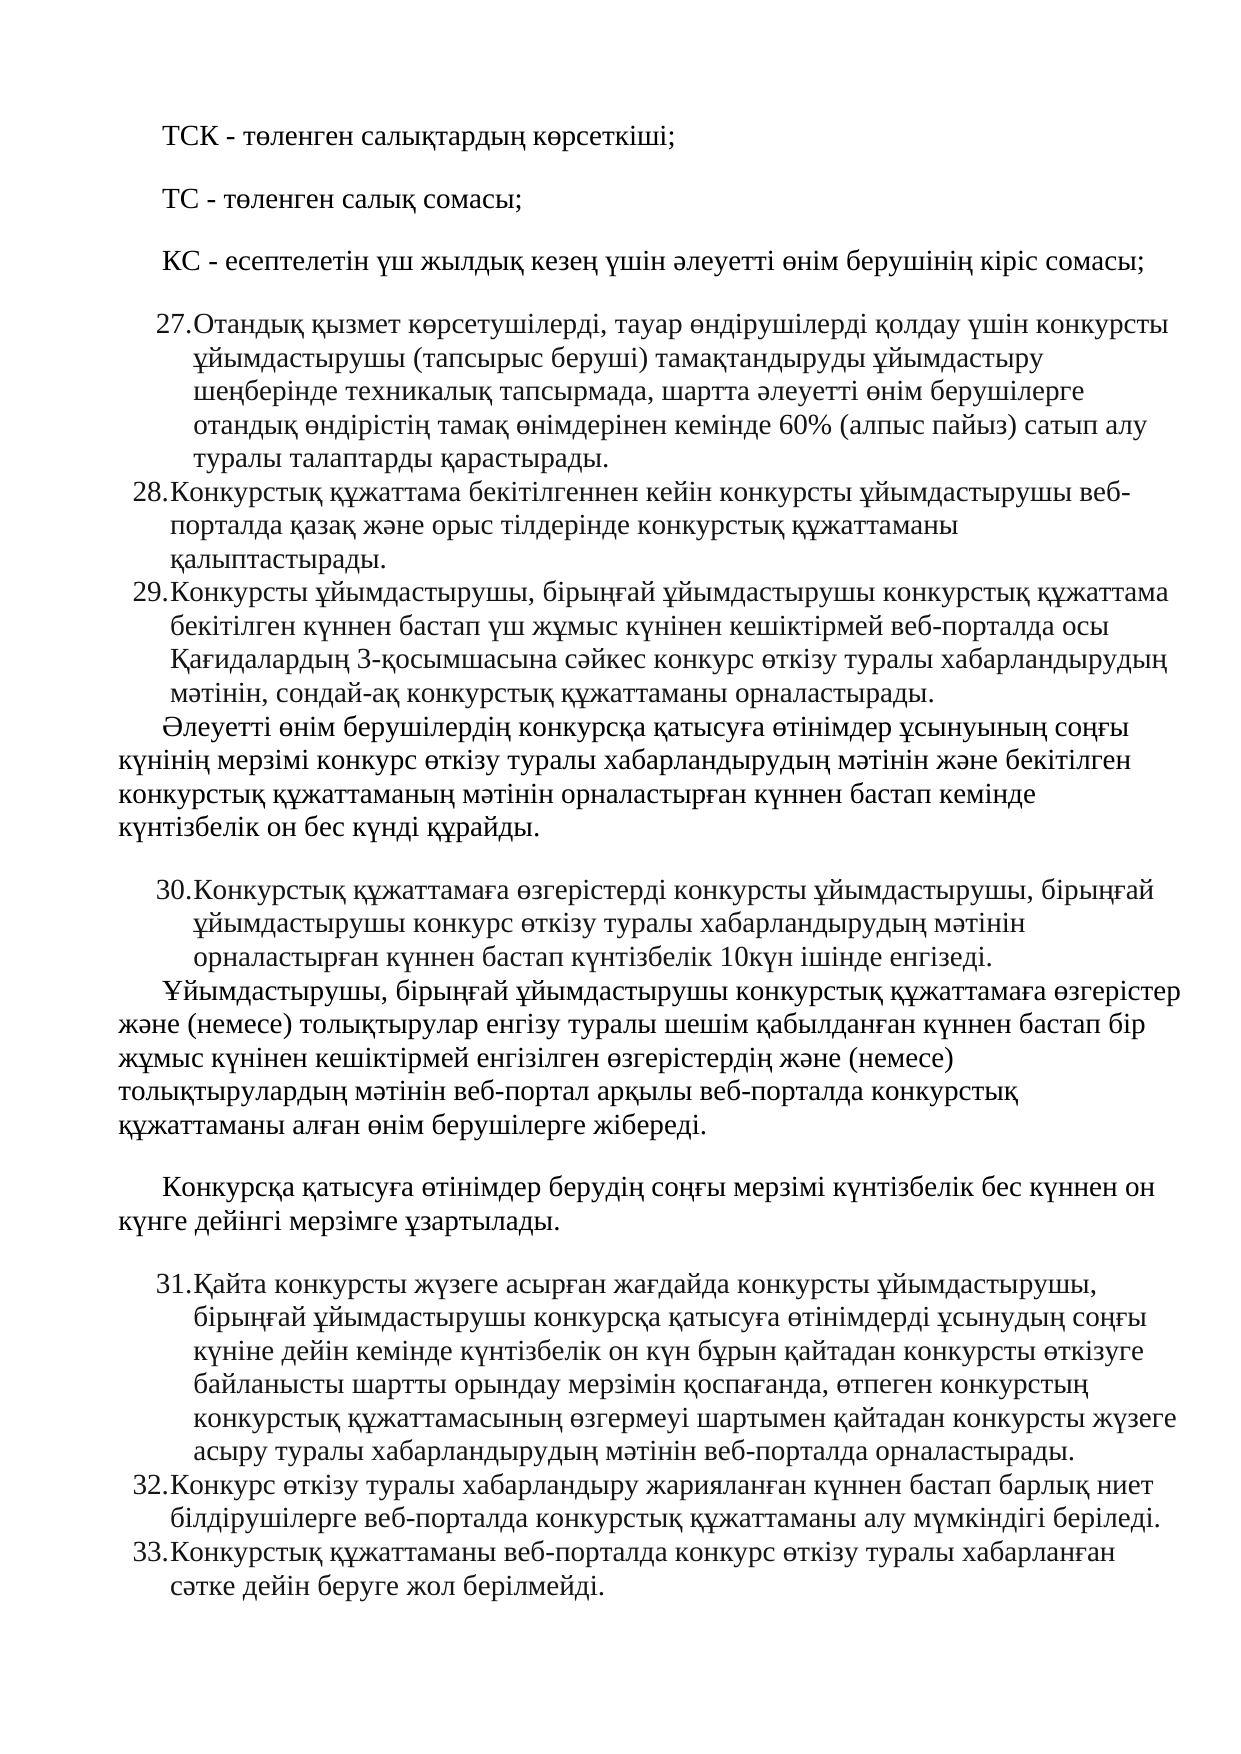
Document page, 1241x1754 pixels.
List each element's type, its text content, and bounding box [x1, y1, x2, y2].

list Конкурстық құжаттаманы веб-порталда конкурс өткізу туралы хабарланған сәтке дейін беруге жол берілмейді. [132, 1534, 1181, 1601]
text ТС - төленген салық сомасы; [118, 181, 1181, 214]
list Қайта конкурсты жүзеге асырған жағдайда конкурсты ұйымдастырушы, бірыңғай ұйымдастырушы конкурсқа қатысуға өтінімдерді ұсынудың соңғы күніне дейін кемінде күнтізбелік он күн бұрын қайтадан конкурсты өткізуге байланысты шартты орындау мерзімін қоспағанда, өтпеген конкурстың конкурстық құжаттамасының өзгермеуі шартымен қайтадан конкурсты жүзеге асыру туралы хабарландырудың мәтінін веб-порталда орналастырады. [156, 1266, 1181, 1467]
text Конкурсқа қатысуға өтінімдер берудің соңғы мерзімі күнтізбелік бес күннен он күнге дейінгі мерзімге ұзартылады. [118, 1169, 1181, 1237]
list Отандық қызмет көрсетушілерді, тауар өндірушілерді қолдау үшін конкурсты ұйымдастырушы (тапсырыс беруші) тамақтандыруды ұйымдастыру шеңберінде техникалық тапсырмада, шартта әлеуетті өнім берушілерге отандық өндірістің тамақ өнімдерінен кемінде 60% (алпыс пайыз) сатып алу туралы талаптарды қарастырады. [156, 306, 1181, 474]
list Конкурстық құжаттама бекітілгеннен кейін конкурсты ұйымдастырушы веб-порталда қазақ және орыс тілдерінде конкурстық құжаттаманы қалыптастырады. [132, 474, 1181, 574]
text КС - есептелетін үш жылдық кезең үшін әлеуетті өнім берушінің кіріс сомасы; [118, 243, 1181, 277]
list Конкурстық құжаттамаға өзгерістерді конкурсты ұйымдастырушы, бірыңғай ұйымдастырушы конкурс өткізу туралы хабарландырудың мәтінін орналастырған күннен бастап күнтізбелік 10күн ішінде енгізеді. [156, 872, 1181, 973]
list Конкурсты ұйымдастырушы, бірыңғай ұйымдастырушы конкурстық құжаттама бекітілген күннен бастап үш жұмыс күнінен кешіктірмей веб-порталда осы Қағидалардың 3-қосымшасына сәйкес конкурс өткізу туралы хабарландырудың мәтінін, сондай-ақ конкурстық құжаттаманы орналастырады. [132, 574, 1181, 709]
text Әлеуетті өнім берушілердің конкурсқа қатысуға өтінімдер ұсынуының соңғы күнінің мерзімі конкурс өткізу туралы хабарландырудың мәтінін және бекітілген конкурстық құжаттаманың мәтінін орналастырған күннен бастап кемінде күнтізбелік он бес күнді құрайды. [118, 709, 1181, 843]
text Ұйымдастырушы, бірыңғай ұйымдастырушы конкурстық құжаттамаға өзгерістер және (немесе) толықтырулар енгізу туралы шешім қабылданған күннен бастап бір жұмыс күнінен кешіктірмей енгізілген өзгерістердің және (немесе) толықтырулардың мәтінін веб-портал арқылы веб-порталда конкурстық құжаттаманы алған өнім берушілерге жібереді. [118, 973, 1181, 1140]
list Конкурс өткізу туралы хабарландыру жарияланған күннен бастап барлық ниет білдірушілерге веб-порталда конкурстық құжаттаманы алу мүмкіндігі беріледі. [132, 1467, 1181, 1534]
text ТСК - төленген салықтардың көрсеткіші; [118, 118, 1181, 152]
